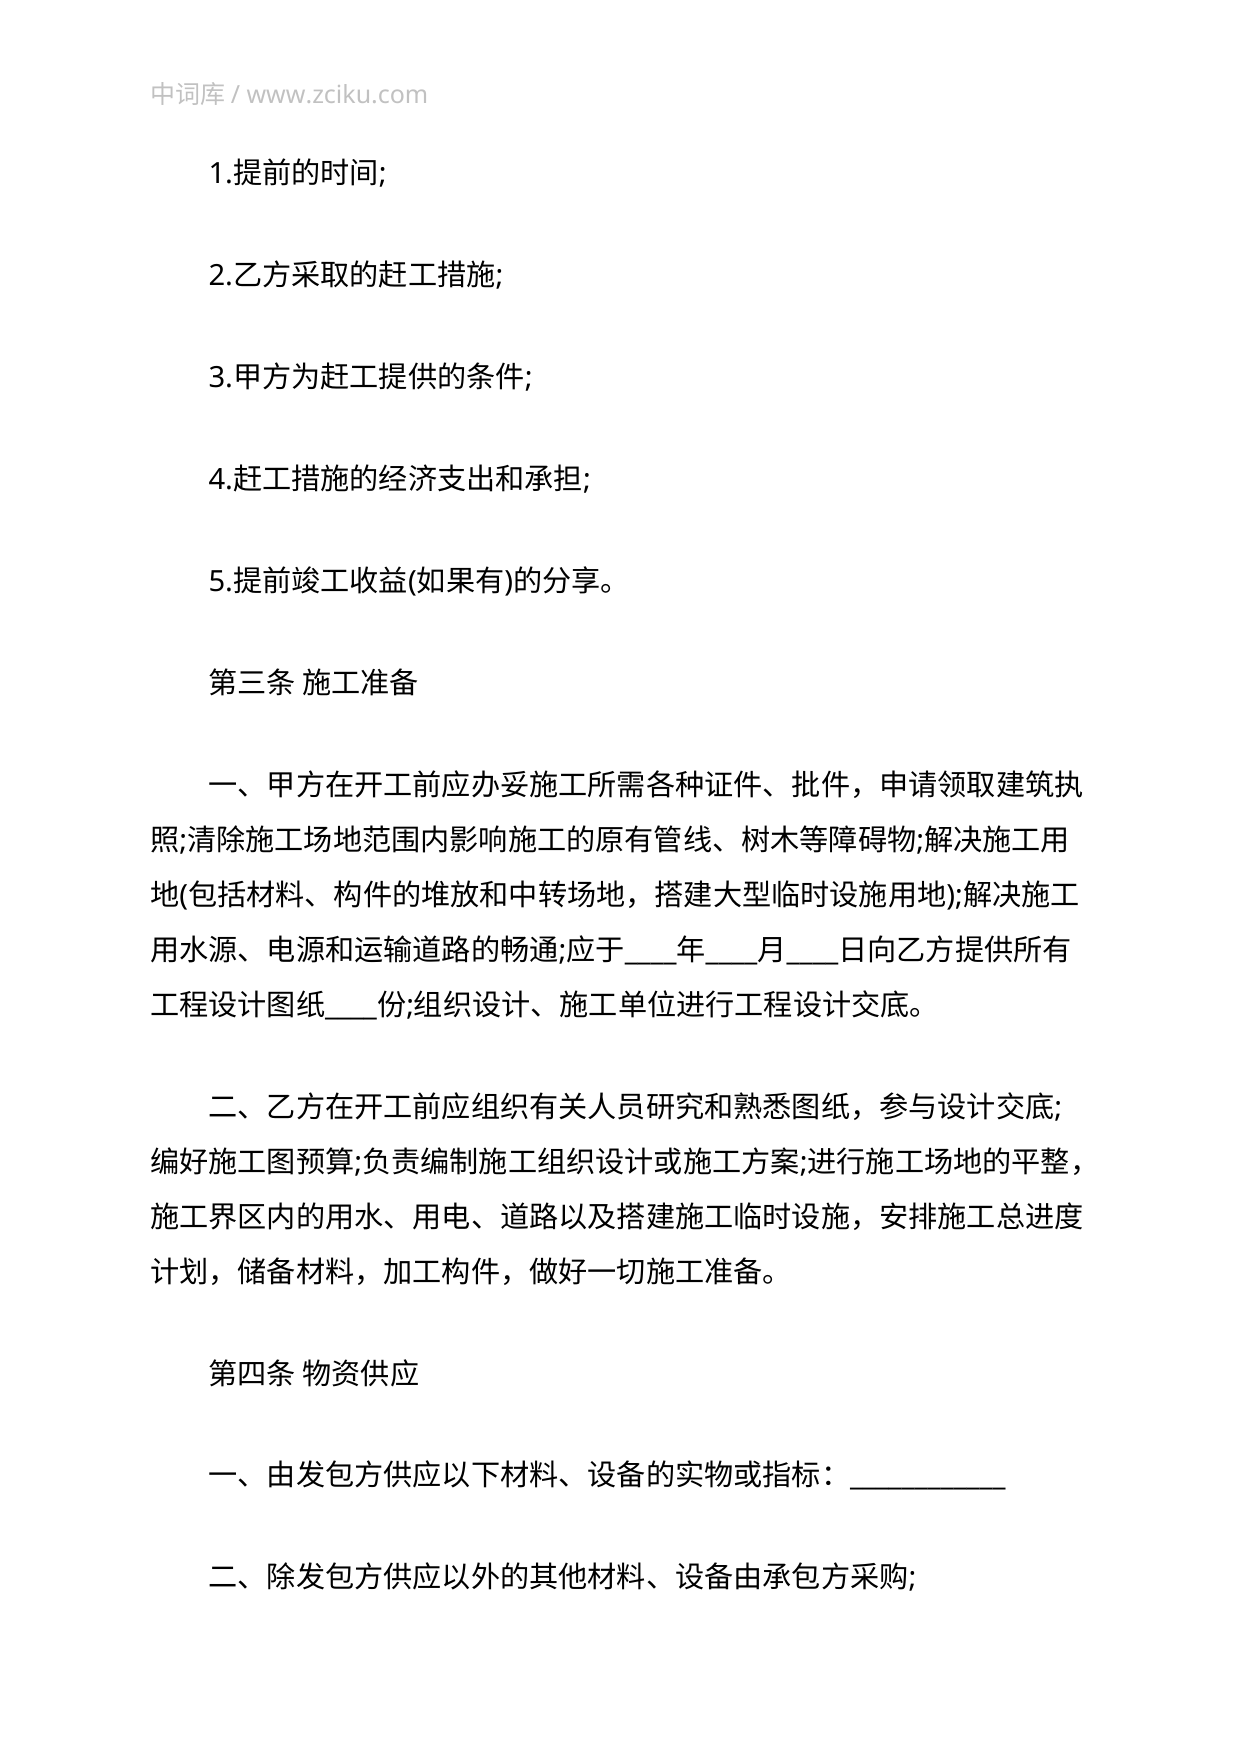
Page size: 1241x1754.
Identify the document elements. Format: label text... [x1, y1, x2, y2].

text 2.乙方采取的赶工措施; [150, 252, 1090, 294]
text 一、由发包方供应以下材料、设备的实物或指标：____________ [150, 1452, 1090, 1494]
text 5.提前竣工收益(如果有)的分享。 [150, 558, 1090, 600]
text 3.甲方为赶工提供的条件; [150, 354, 1090, 396]
text 二、除发包方供应以外的其他材料、设备由承包方采购; [150, 1554, 1090, 1596]
text 第四条 物资供应 [150, 1350, 1090, 1392]
text 第三条 施工准备 [150, 660, 1090, 702]
text 1.提前的时间; [150, 150, 1090, 192]
text 二、乙方在开工前应组织有关人员研究和熟悉图纸，参与设计交底;编好施工图预算;负责编制施工组织设计或施工方案;进行施工场地的平整，施工界区内的用水、用电、道路以及搭建施工临时设施，安排施工总进度计划，储备材料，加工构件，做好一切施工准备。 [150, 1083, 1090, 1291]
text 4.赶工措施的经济支出和承担; [150, 456, 1090, 498]
text 一、甲方在开工前应办妥施工所需各种证件、批件，申请领取建筑执照;清除施工场地范围内影响施工的原有管线、树木等障碍物;解决施工用地(包括材料、构件的堆放和中转场地，搭建大型临时设施用地);解决施工用水源、电源和运输道路的畅通;应于____年____月____日向乙方提供所有工程设计图纸____份;组织设计、施工单位进行工程设计交底。 [150, 762, 1090, 1024]
